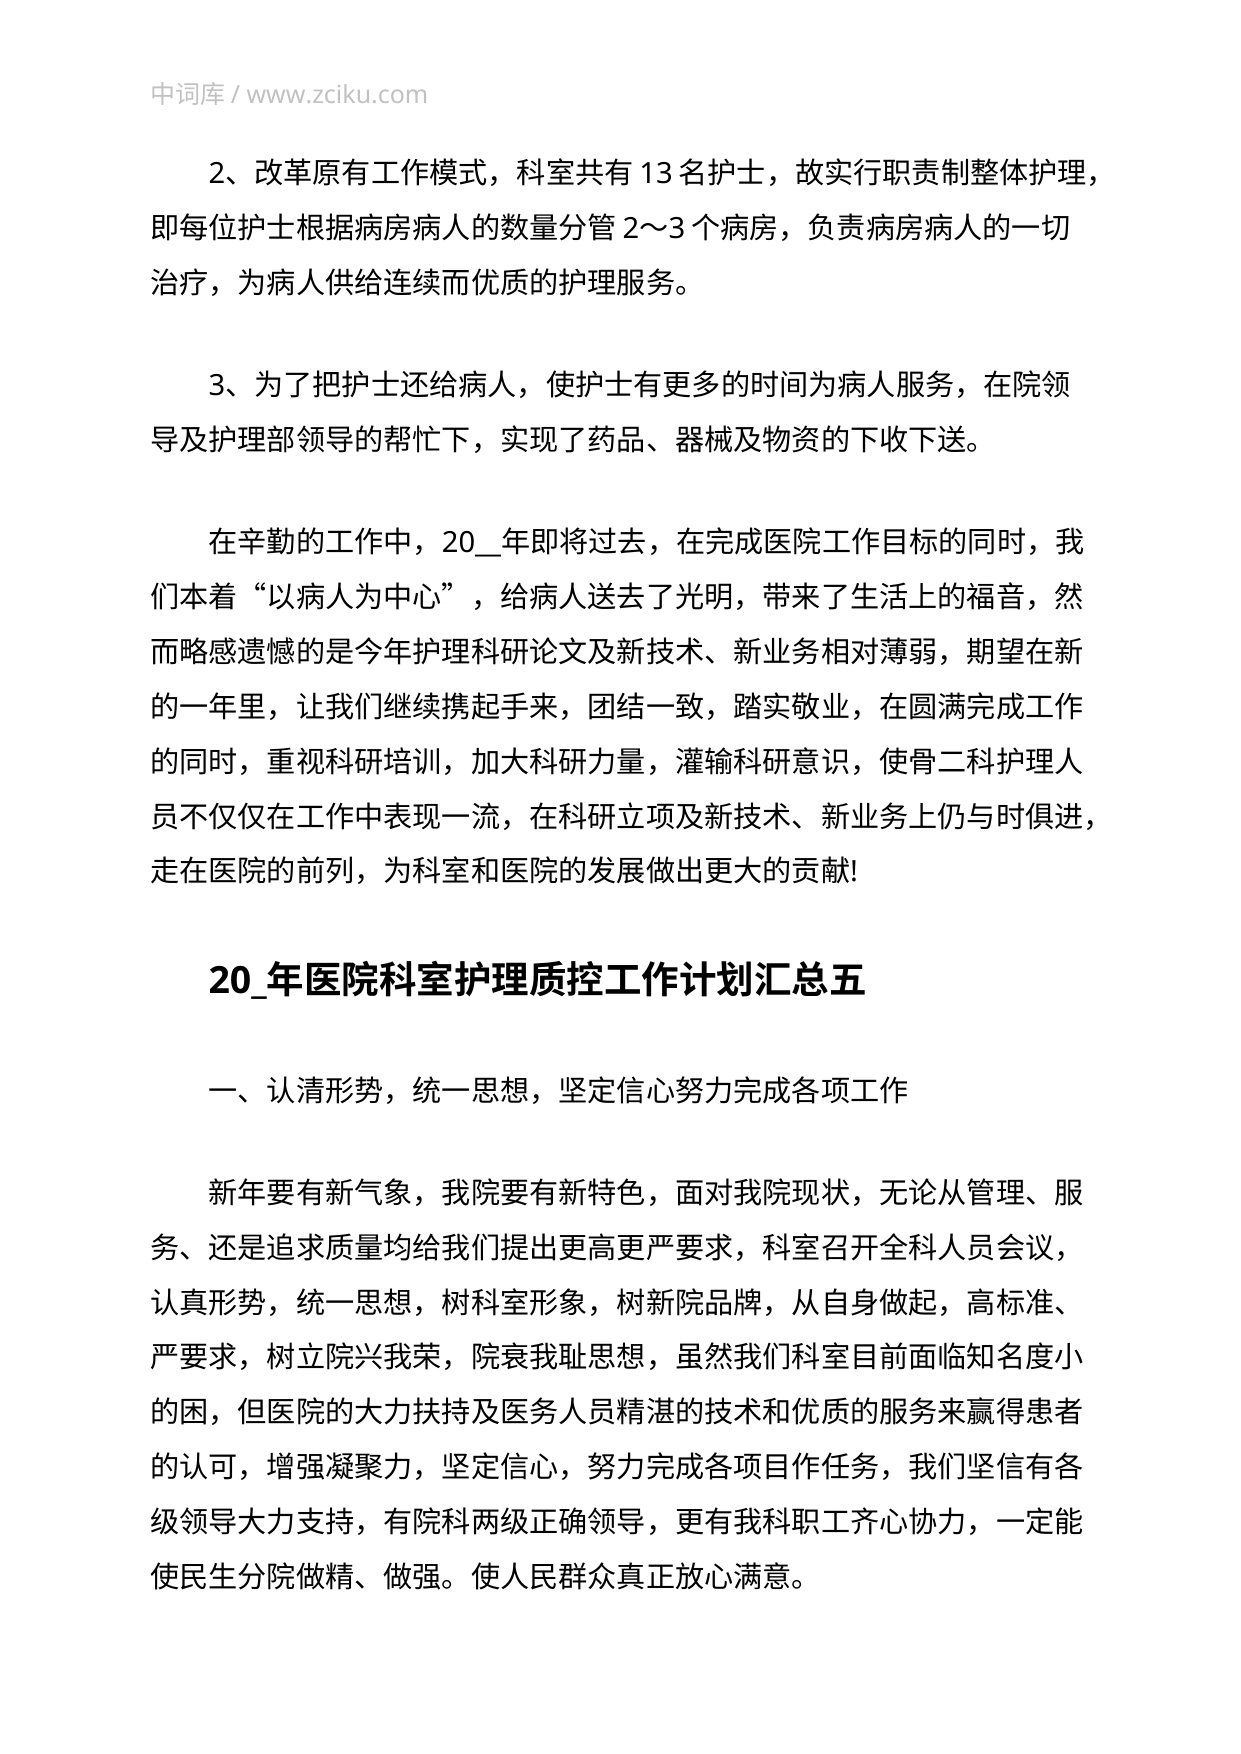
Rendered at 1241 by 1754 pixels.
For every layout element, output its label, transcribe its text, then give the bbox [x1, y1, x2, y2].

text 一、认清形势，统一思想，坚定信心努力完成各项工作 [150, 1068, 1090, 1110]
text 在辛勤的工作中，20__年即将过去，在完成医院工作目标的同时，我们本着“以病人为中心”，给病人送去了光明，带来了生活上的福音，然而略感遗憾的是今年护理科研论文及新技术、新业务相对薄弱，期望在新的一年里，让我们继续携起手来，团结一致，踏实敬业，在圆满完成工作的同时，重视科研培训，加大科研力量，灌输科研意识，使骨二科护理人员不仅仅在工作中表现一流，在科研立项及新技术、新业务上仍与时俱进，走在医院的前列，为科室和医院的发展做出更大的贡献! [150, 518, 1090, 890]
text 3、为了把护士还给病人，使护士有更多的时间为病人服务，在院领导及护理部领导的帮忙下，实现了药品、器械及物资的下收下送。 [150, 362, 1090, 459]
text 20_年医院科室护理质控工作计划汇总五 [150, 950, 1090, 1004]
text 2、改革原有工作模式，科室共有13名护士，故实行职责制整体护理，即每位护士根据病房病人的数量分管2～3个病房，负责病房病人的一切治疗，为病人供给连续而优质的护理服务。 [150, 150, 1090, 302]
text 新年要有新气象，我院要有新特色，面对我院现状，无论从管理、服务、还是追求质量均给我们提出更高更严要求，科室召开全科人员会议，认真形势，统一思想，树科室形象，树新院品牌，从自身做起，高标准、严要求，树立院兴我荣，院衰我耻思想，虽然我们科室目前面临知名度小的困，但医院的大力扶持及医务人员精湛的技术和优质的服务来赢得患者的认可，增强凝聚力，坚定信心，努力完成各项目作任务，我们坚信有各级领导大力支持，有院科两级正确领导，更有我科职工齐心协力，一定能使民生分院做精、做强。使人民群众真正放心满意。 [150, 1169, 1090, 1596]
